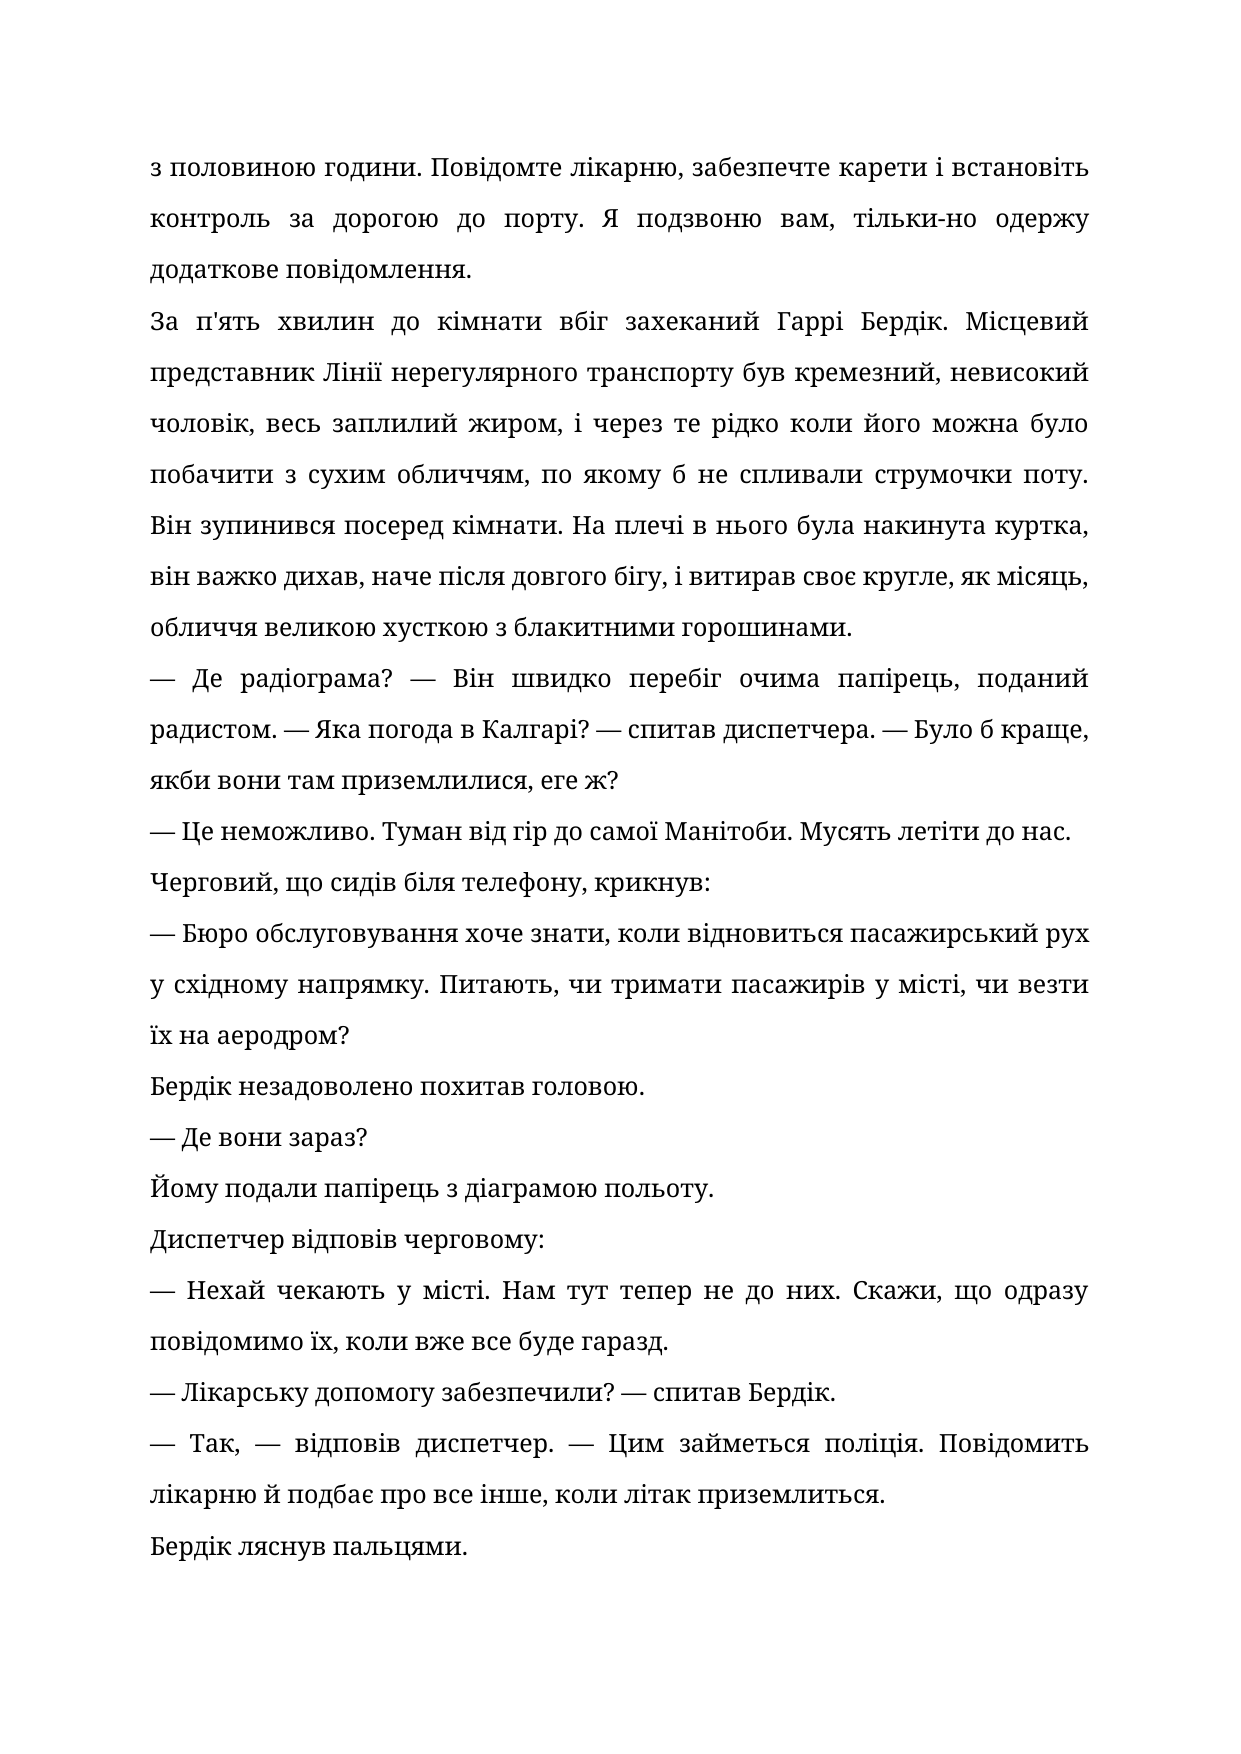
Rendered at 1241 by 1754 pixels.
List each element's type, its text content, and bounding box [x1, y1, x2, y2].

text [150, 150, 1090, 286]
text — Лікарську допомогу забезпечили? — спитав Бердік. [150, 1375, 1090, 1409]
text Черговий, що сидів біля телефону, крикнув: [150, 864, 1090, 899]
text Йому подали папірець з діаграмою польоту. [150, 1171, 1090, 1205]
text Бердік незадоволено похитав головою. [150, 1069, 1090, 1103]
text Диспетчер відповів черговому: [150, 1222, 1090, 1256]
text — Це неможливо. Туман від гір до самої Манітоби. Мусять летіти до нас. [150, 813, 1090, 848]
text — Бюро обслуговування хоче знати, коли відновиться пасажирський рух у східному напрямку. Питають, чи тримати пасажирів у місті, чи везти їх на аеродром? [150, 916, 1090, 1052]
text Бердік ляснув пальцями. [150, 1528, 1090, 1562]
text За п'ять хвилин до кімнати вбіг захеканий Гаррі Бердік. Місцевий представник Лінії нерегулярного транспорту був кремезний, невисокий чоловік, весь заплилий жиром, і через те рідко коли його можна було побачити з сухим обличчям, по якому б не спливали струмочки поту. Він зупинився посеред кімнати. На плечі в нього була накинута куртка, він важко дихав, наче після довгого бігу, і витирав своє кругле, як місяць, обличчя великою хусткою з блакитними горошинами. [150, 303, 1090, 643]
text — Нехай чекають у місті. Нам тут тепер не до них. Скажи, що одразу повідомимо їх, коли вже все буде гаразд. [150, 1273, 1090, 1358]
text — Де вони зараз? [150, 1120, 1090, 1154]
text — Так, — відповів диспетчер. — Цим займеться поліція. Повідомить лікарню й подбає про все інше, коли літак приземлиться. [150, 1426, 1090, 1511]
text — Де радіограма? — Він швидко перебіг очима папірець, поданий радистом. — Яка погода в Калгарі? — спитав диспетчера. — Було б краще, якби вони там приземлилися, еге ж? [150, 660, 1090, 797]
